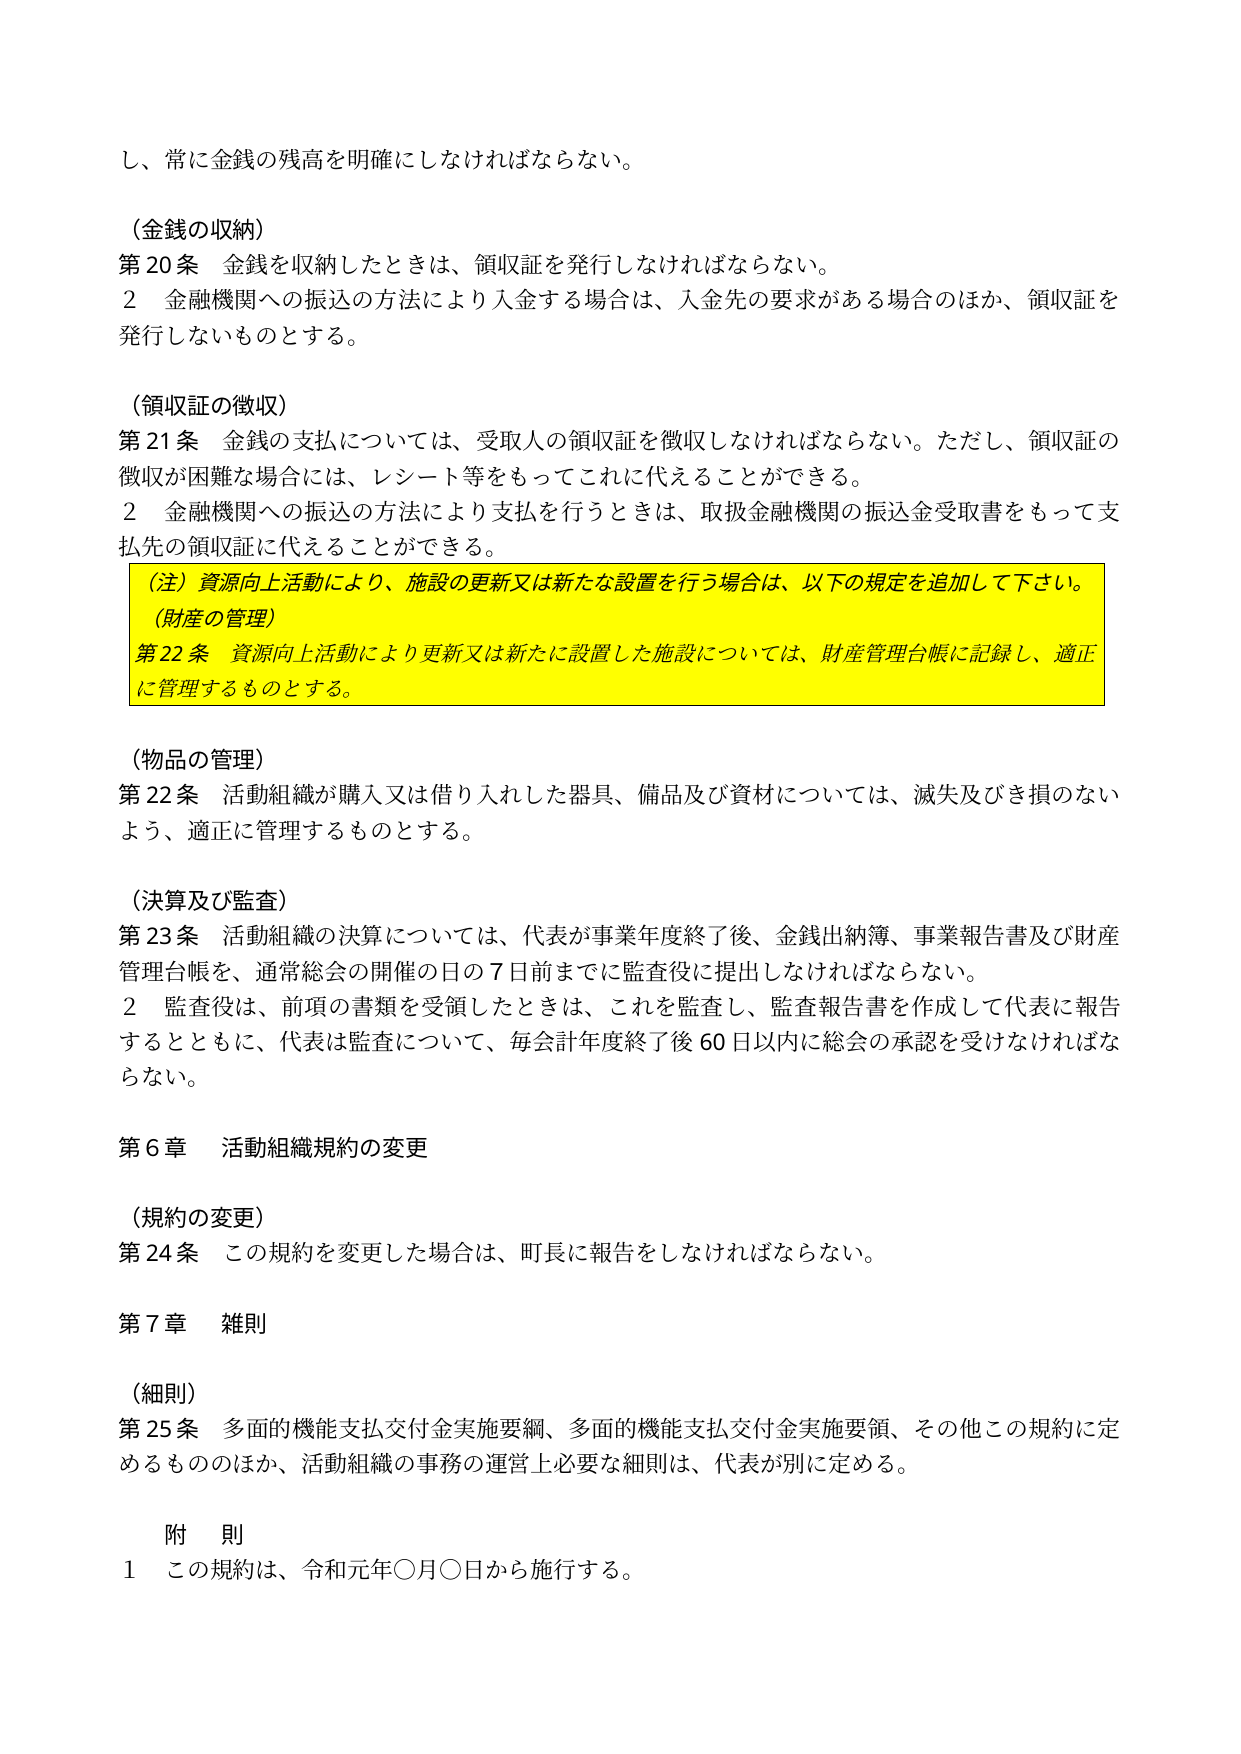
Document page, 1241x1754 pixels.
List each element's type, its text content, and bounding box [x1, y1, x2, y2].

text 第24条 この規約を変更した場合は、町長に報告をしなければならない｡ [118, 1234, 1122, 1269]
text （物品の管理） [118, 741, 1122, 776]
text 附 則 [118, 1516, 1122, 1551]
text （規約の変更） [118, 1199, 1122, 1234]
text （決算及び監査） [118, 882, 1122, 917]
text （領収証の徴収） [118, 387, 1122, 422]
text 第７章 雑則 [118, 1304, 1122, 1340]
text ２ 金融機関への振込の方法により入金する場合は、入金先の要求がある場合のほか、領収証を発行しないものとする｡ [118, 281, 1122, 352]
text （細則） [118, 1375, 1122, 1410]
text 第21条 金銭の支払については、受取人の領収証を徴収しなければならない。ただし、領収証の徴収が困難な場合には、レシート等をもってこれに代えることができる｡ [118, 422, 1122, 493]
text 第６章 活動組織規約の変更 [118, 1128, 1122, 1164]
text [118, 141, 1122, 176]
text 第22条 活動組織が購入又は借り入れした器具、備品及び資材については、滅失及びき損のないよう、適正に管理するものとする。 [118, 776, 1122, 847]
text １ この規約は、令和元年○月○日から施行する。 [118, 1551, 1122, 1586]
text ２ 監査役は、前項の書類を受領したときは、これを監査し、監査報告書を作成して代表に報告するとともに、代表は監査について、毎会計年度終了後60日以内に総会の承認を受けなければならない。 [118, 988, 1122, 1093]
text 第23条 活動組織の決算については、代表が事業年度終了後、金銭出納簿、事業報告書及び財産管理台帳を、通常総会の開催の日の７日前までに監査役に提出しなければならない。 [118, 917, 1122, 988]
table_header （注）資源向上活動により、施設の更新又は新たな設置を行う場合は、以下の規定を追加して下さい。 （財産の管理） 第22条 資源向上活動により更新又は新たに設置した施設については、財産管理台帳に記録し、適正に管理するものとする。 [130, 564, 1104, 705]
text 第25条 多面的機能支払交付金実施要綱、多面的機能支払交付金実施要領、その他この規約に定めるもののほか、活動組織の事務の運営上必要な細則は、代表が別に定める。 [118, 1410, 1122, 1481]
text ２ 金融機関への振込の方法により支払を行うときは、取扱金融機関の振込金受取書をもって支払先の領収証に代えることができる｡ [118, 493, 1122, 563]
text （金銭の収納） [118, 211, 1122, 246]
text 第20条 金銭を収納したときは、領収証を発行しなければならない｡ [118, 246, 1122, 281]
